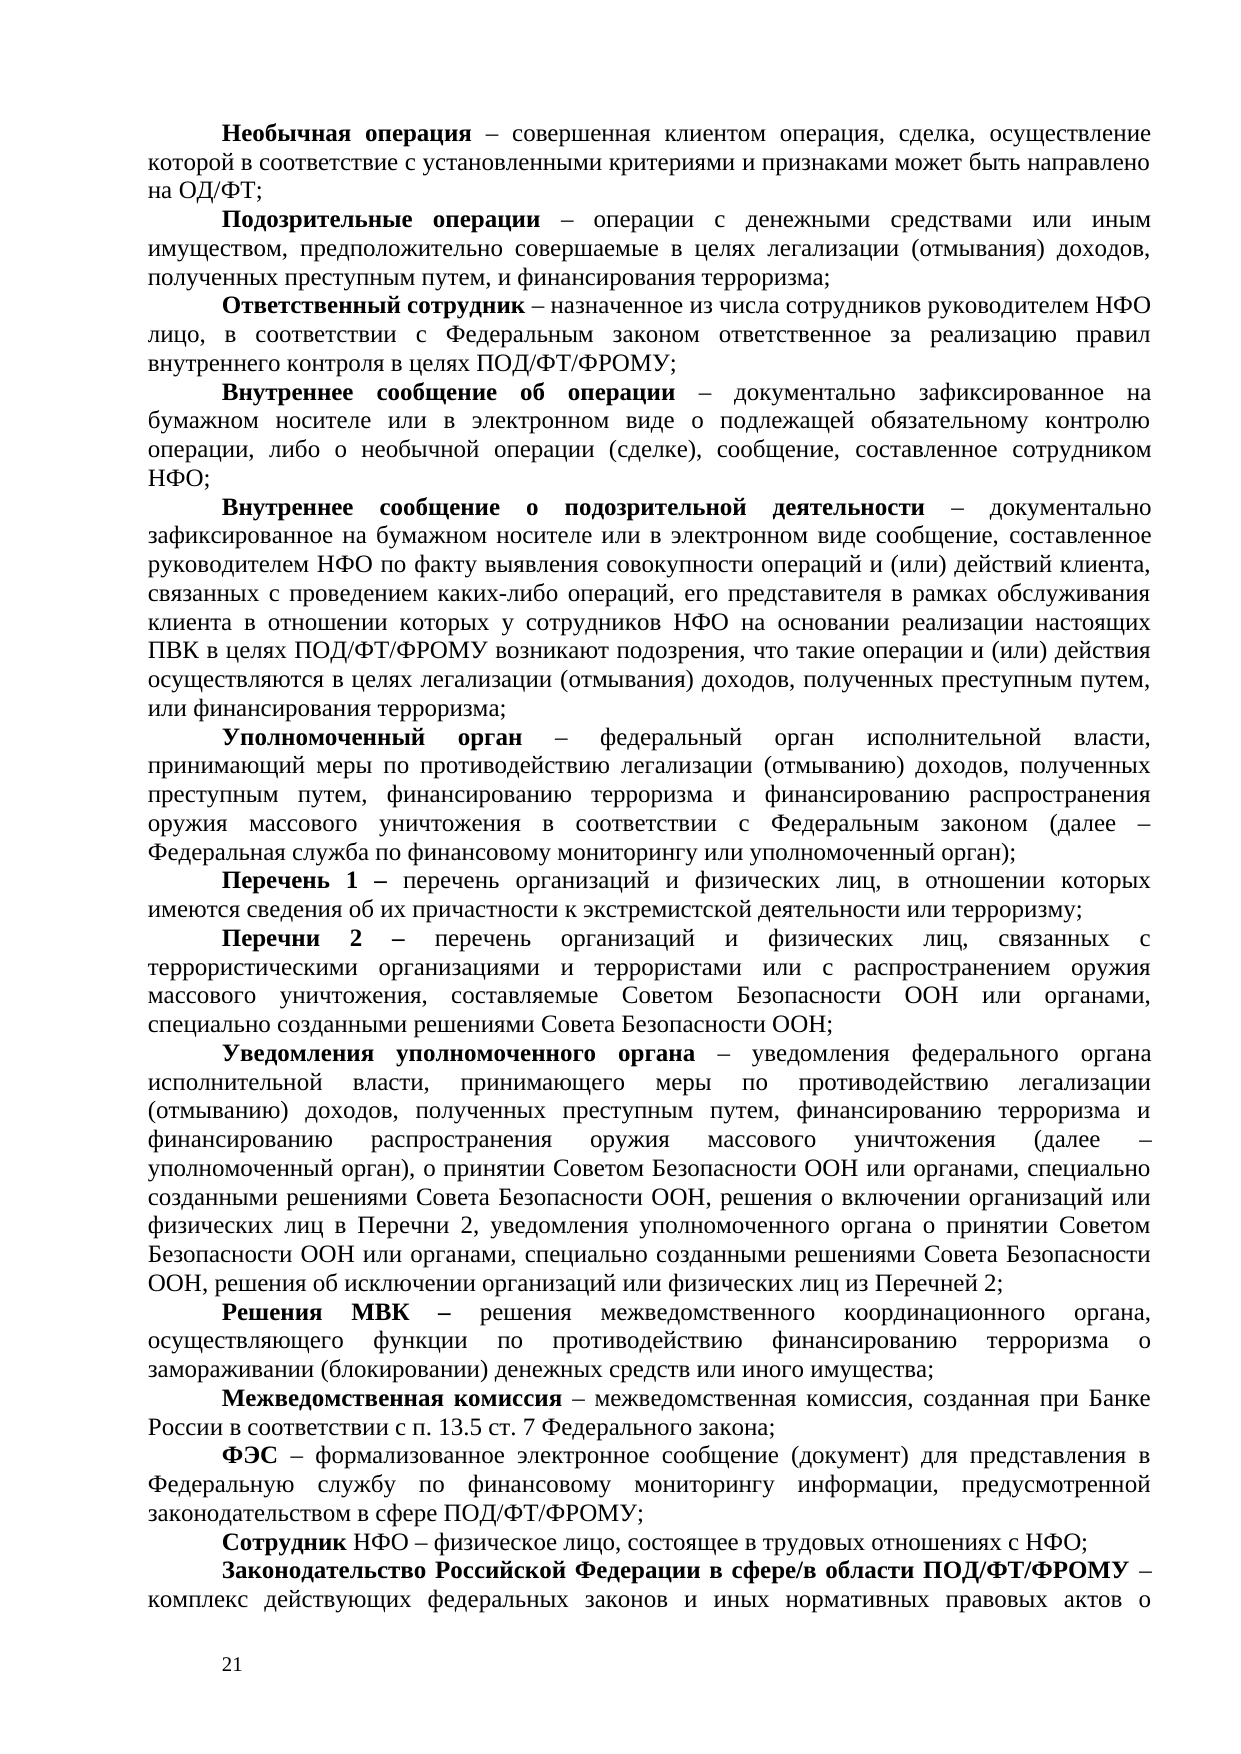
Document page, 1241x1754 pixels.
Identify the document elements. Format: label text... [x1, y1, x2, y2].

text Уполномоченный орган – федеральный орган исполнительной власти, принимающий меры по противодействию легализации (отмыванию) доходов, полученных преступным путем, финансированию терроризма и финансированию распространения оружия массового уничтожения в соответствии с Федеральным законом (далее – Федеральная служба по финансовому мониторингу или уполномоченный орган); [148, 722, 1152, 866]
text Сотрудник НФО – физическое лицо, состоящее в трудовых отношениях с НФО; [148, 1527, 1152, 1556]
text Решения МВК – решения межведомственного координационного органа, осуществляющего функции по противодействию финансированию терроризма о замораживании (блокировании) денежных средств или иного имущества; [148, 1297, 1152, 1383]
text Межведомственная комиссия – межведомственная комиссия, созданная при Банке России в соответствии с п. 13.5 ст. 7 Федерального закона; [148, 1383, 1152, 1441]
text Перечни 2 – перечень организаций и физических лиц, связанных с террористическими организациями и террористами или с распространением оружия массового уничтожения, составляемые Советом Безопасности ООН или органами, специально созданными решениями Совета Безопасности ООН; [148, 923, 1152, 1038]
text Перечень 1 – перечень организаций и физических лиц, в отношении которых имеются сведения об их причастности к экстремистской деятельности или терроризму; [148, 866, 1152, 923]
text Ответственный сотрудник – назначенное из числа сотрудников руководителем НФО лицо, в соответствии с Федеральным законом ответственное за реализацию правил внутреннего контроля в целях ПОД/ФТ/ФРОМУ; [148, 291, 1152, 377]
text Необычная операция – совершенная клиентом операция, сделка, осуществление которой в соответствие с установленными критериями и признаками может быть направлено на ОД/ФТ; [148, 118, 1152, 204]
text Подозрительные операции – операции с денежными средствами или иным имуществом, предположительно совершаемые в целях легализации (отмывания) доходов, полученных преступным путем, и финансирования терроризма; [148, 204, 1152, 291]
text Внутреннее сообщение об операции – документально зафиксированное на бумажном носителе или в электронном виде о подлежащей обязательному контролю операции, либо о необычной операции (сделке), сообщение, составленное сотрудником НФО; [148, 377, 1152, 492]
text Внутреннее сообщение о подозрительной деятельности – документально зафиксированное на бумажном носителе или в электронном виде сообщение, составленное руководителем НФО по факту выявления совокупности операций и (или) действий клиента, связанных с проведением каких-либо операций, его представителя в рамках обслуживания клиента в отношении которых у сотрудников НФО на основании реализации настоящих ПВК в целях ПОД/ФТ/ФРОМУ возникают подозрения, что такие операции и (или) действия осуществляются в целях легализации (отмывания) доходов, полученных преступным путем, или финансирования терроризма; [148, 492, 1152, 722]
text Уведомления уполномоченного органа – уведомления федерального органа исполнительной власти, принимающего меры по противодействию легализации (отмыванию) доходов, полученных преступным путем, финансированию терроризма и финансированию распространения оружия массового уничтожения (далее – уполномоченный орган), о принятии Советом Безопасности ООН или органами, специально созданными решениями Совета Безопасности ООН, решения о включении организаций или физических лиц в Перечни 2, уведомления уполномоченного органа о принятии Советом Безопасности ООН или органами, специально созданными решениями Совета Безопасности ООН, решения об исключении организаций или физических лиц из Перечней 2; [148, 1038, 1152, 1297]
text ФЭС – формализованное электронное сообщение (документ) для представления в Федеральную службу по финансовому мониторингу информации, предусмотренной законодательством в сфере ПОД/ФТ/ФРОМУ; [148, 1441, 1152, 1527]
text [148, 1556, 1152, 1613]
